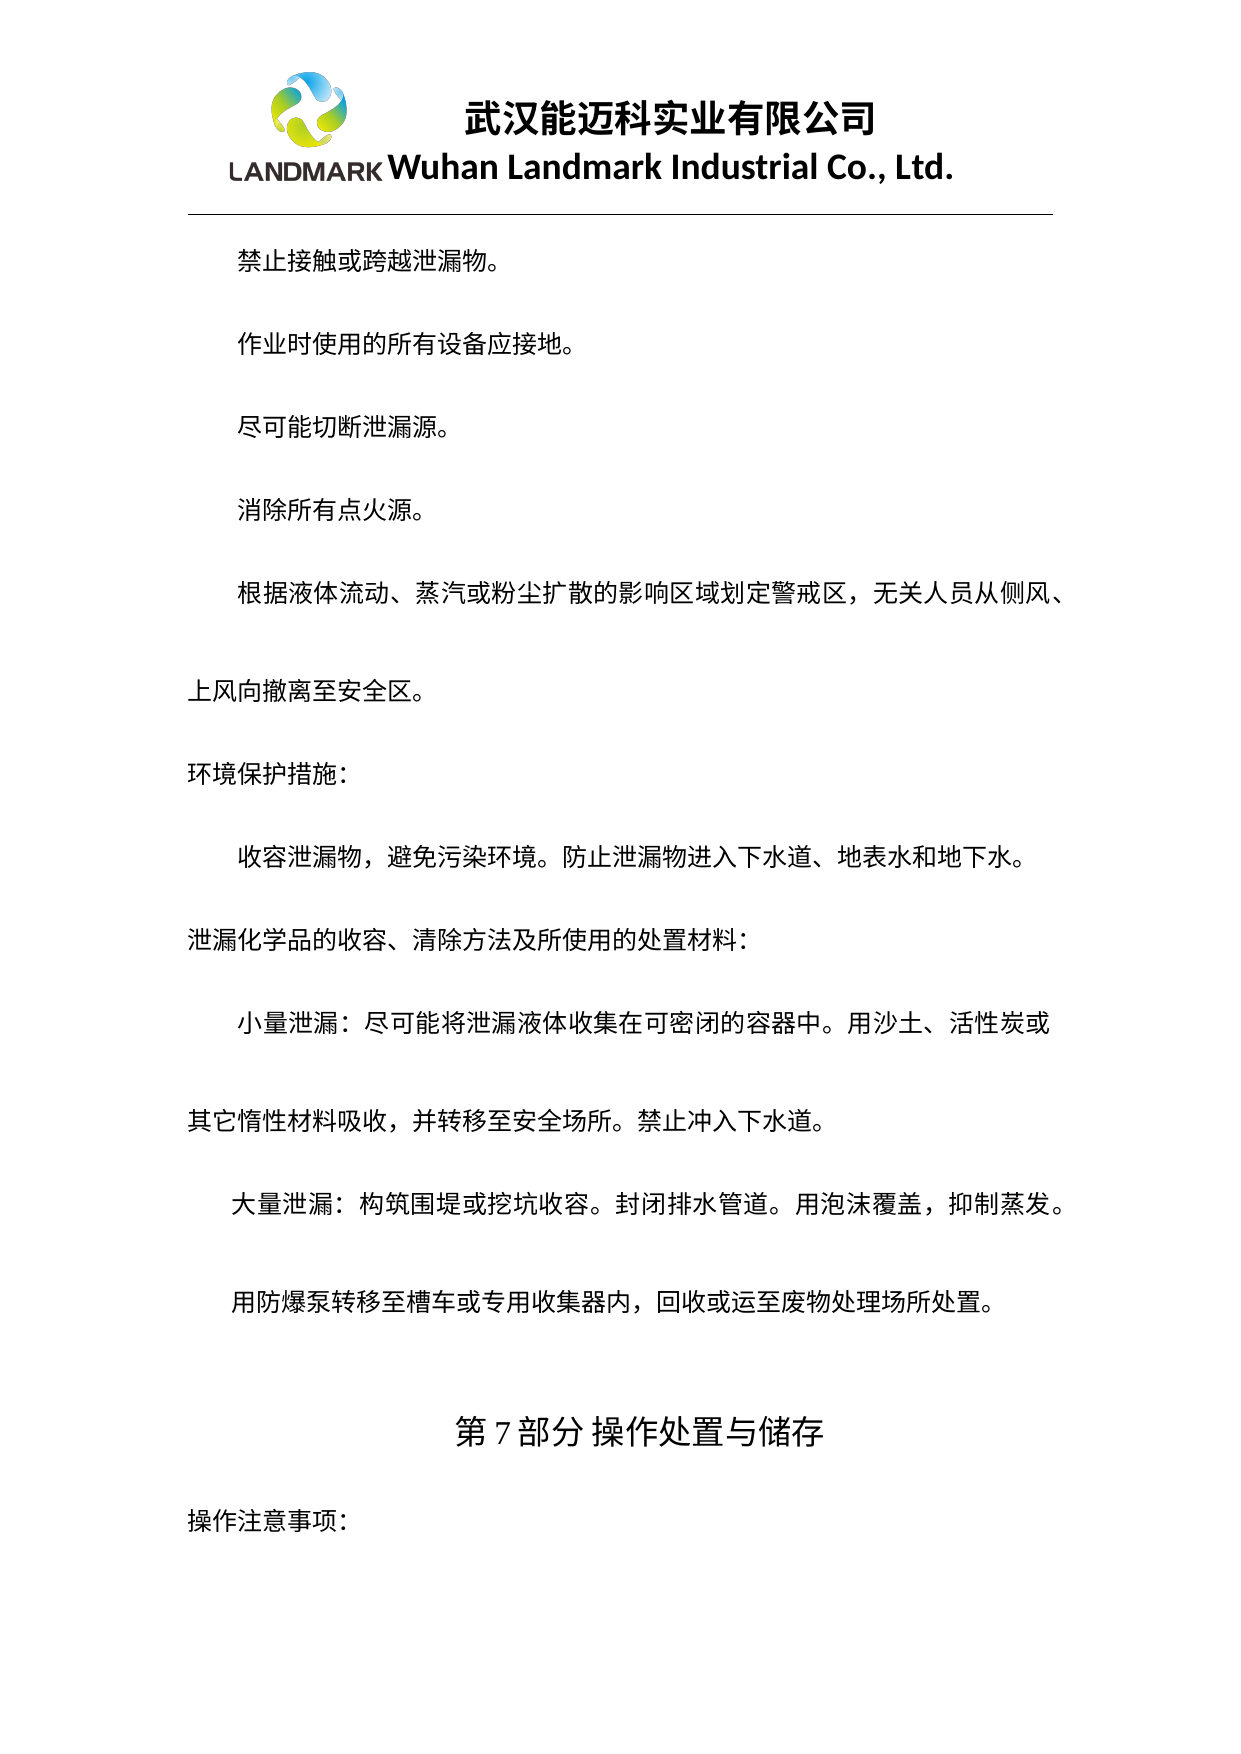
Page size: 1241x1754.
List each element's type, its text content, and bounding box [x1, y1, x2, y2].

text 大量泄漏：构筑围堤或挖坑收容。封闭排水管道。用泡沫覆盖，抑制蒸发。用防爆泵转移至槽车或专用收集器内，回收或运至废物处理场所处置。 [231, 1170, 1053, 1333]
text 消除所有点火源。 [187, 476, 1053, 541]
text 根据液体流动、蒸汽或粉尘扩散的影响区域划定警戒区，无关人员从侧风、上风向撤离至安全区。 [187, 559, 1053, 722]
text 操作注意事项： [187, 1487, 1053, 1552]
text 环境保护措施： [187, 740, 1053, 805]
text 收容泄漏物，避免污染环境。防止泄漏物进入下水道、地表水和地下水。 [187, 823, 1053, 888]
text 作业时使用的所有设备应接地。 [187, 310, 1053, 375]
text 第7部分 操作处置与储存 [187, 1398, 1053, 1463]
text 小量泄漏：尽可能将泄漏液体收集在可密闭的容器中。用沙土、活性炭或其它惰性材料吸收，并转移至安全场所。禁止冲入下水道。 [187, 989, 1053, 1152]
picture [229, 72, 383, 181]
text 泄漏化学品的收容、清除方法及所使用的处置材料： [187, 906, 1053, 971]
text 尽可能切断泄漏源。 [187, 393, 1053, 458]
text 禁止接触或跨越泄漏物。 [187, 227, 1053, 292]
